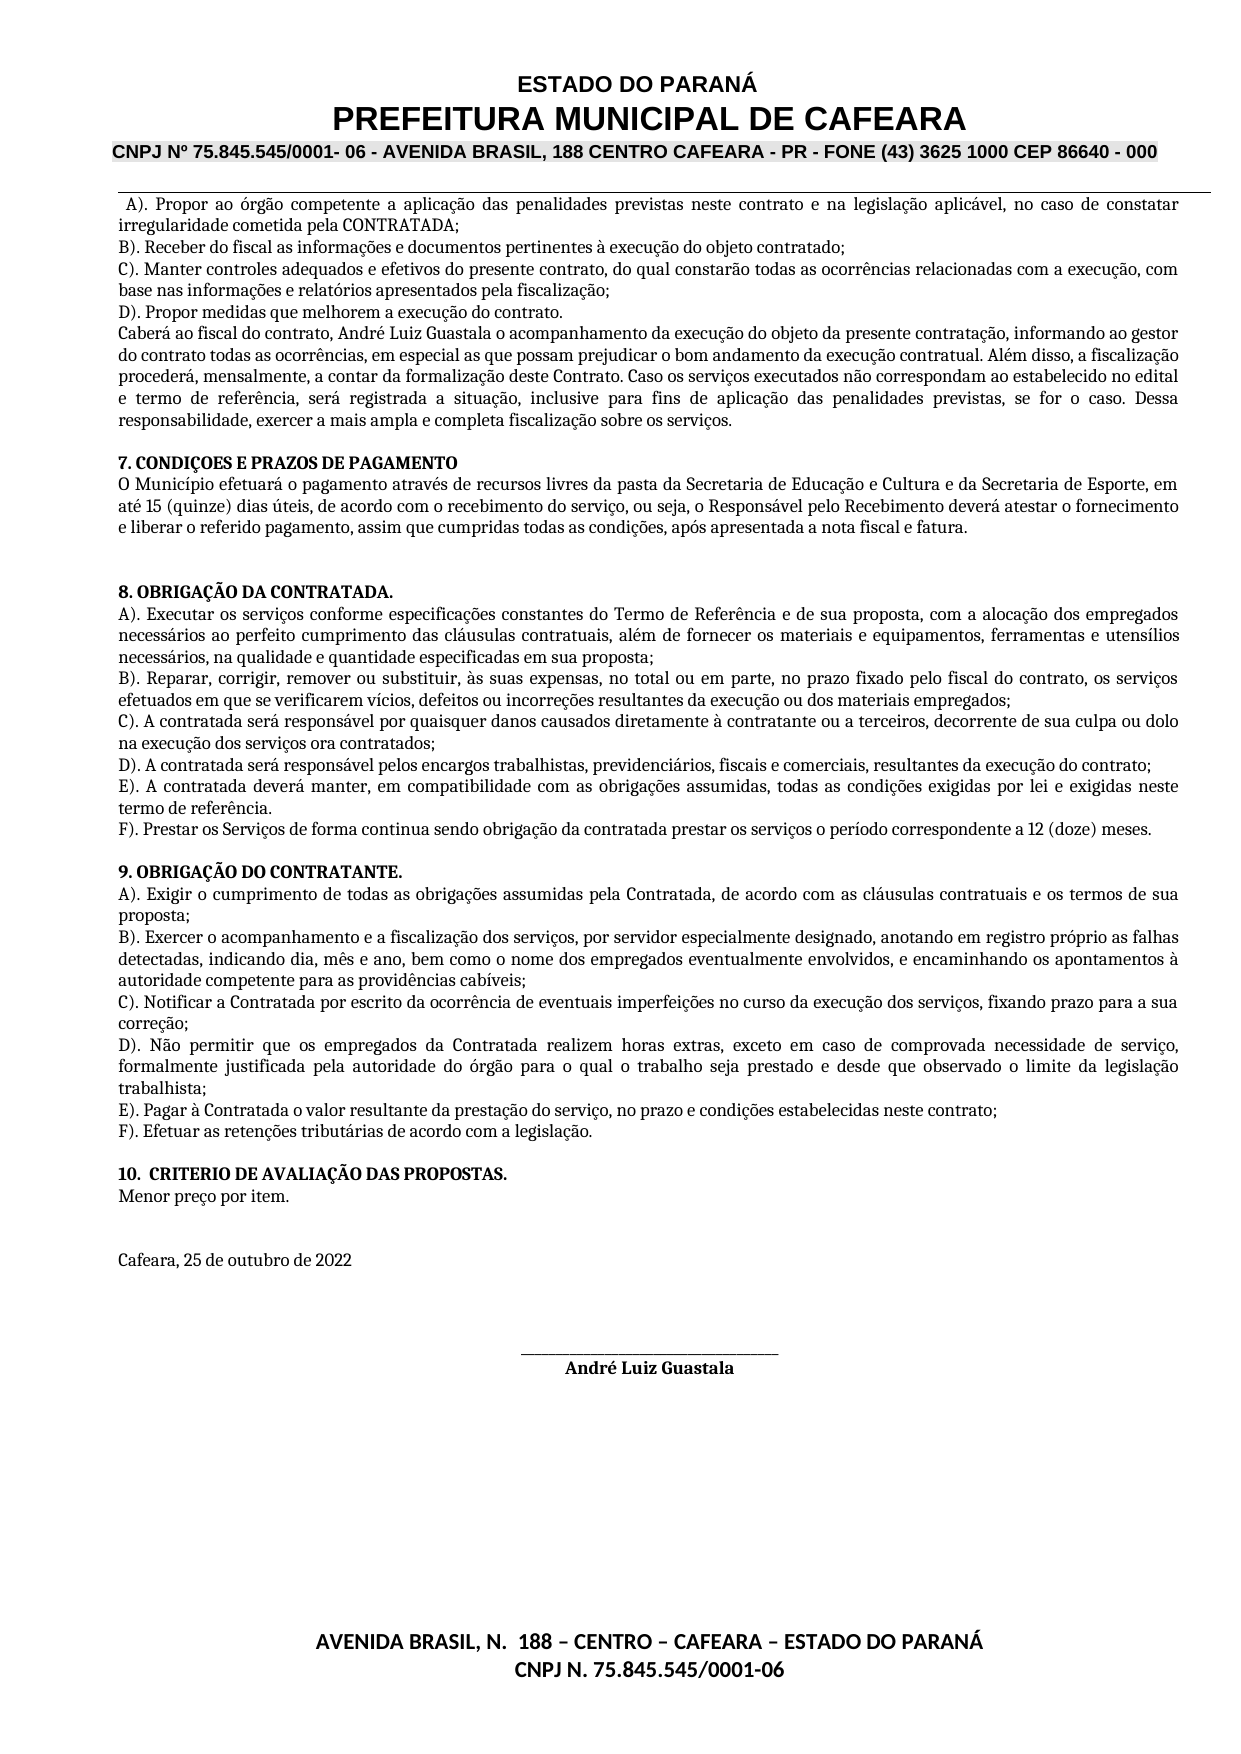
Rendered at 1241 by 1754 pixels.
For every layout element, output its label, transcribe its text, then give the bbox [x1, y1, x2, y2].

text 9. OBRIGAÇÃO DO CONTRATANTE. [118, 862, 1181, 883]
text D). Propor medidas que melhorem a execução do contrato. [118, 301, 1181, 323]
text A). Executar os serviços conforme especificações constantes do Termo de Referência e de sua proposta, com a alocação dos empregados necessários ao perfeito cumprimento das cláusulas contratuais, além de fornecer os materiais e equipamentos, ferramentas e utensílios necessários, na qualidade e quantidade especificadas em sua proposta; [118, 603, 1181, 668]
text Cafeara, 25 de outubro de 2022 [118, 1250, 1181, 1272]
text C). A contratada será responsável por quaisquer danos causados diretamente à contratante ou a terceiros, decorrente de sua culpa ou dolo na execução dos serviços ora contratados; [118, 711, 1181, 754]
text E). Pagar à Contratada o valor resultante da prestação do serviço, no prazo e condições estabelecidas neste contrato; [118, 1099, 1181, 1121]
text 10. CRITERIO DE AVALIAÇÃO DAS PROPOSTAS. [118, 1164, 1181, 1185]
text Menor preço por item. [118, 1185, 1181, 1207]
text B). Reparar, corrigir, remover ou substituir, às suas expensas, no total ou em parte, no prazo fixado pelo fiscal do contrato, os serviços efetuados em que se verificarem vícios, defeitos ou incorreções resultantes da execução ou dos materiais empregados; [118, 668, 1181, 711]
text C). Manter controles adequados e efetivos do presente contrato, do qual constarão todas as ocorrências relacionadas com a execução, com base nas informações e relatórios apresentados pela fiscalização; [118, 258, 1181, 301]
text F). Prestar os Serviços de forma continua sendo obrigação da contratada prestar os serviços o período correspondente a 12 (doze) meses. [118, 819, 1181, 840]
text E). A contratada deverá manter, em compatibilidade com as obrigações assumidas, todas as condições exigidas por lei e exigidas neste termo de referência. [118, 776, 1181, 819]
text _____________________________________ [118, 1336, 1181, 1358]
text A). Propor ao órgão competente a aplicação das penalidades previstas neste contrato e na legislação aplicável, no caso de constatar irregularidade cometida pela CONTRATADA; [118, 193, 1181, 237]
text C). Notificar a Contratada por escrito da ocorrência de eventuais imperfeições no curso da execução dos serviços, fixando prazo para a sua correção; [118, 991, 1181, 1034]
text Caberá ao fiscal do contrato, André Luiz Guastala o acompanhamento da execução do objeto da presente contratação, informando ao gestor do contrato todas as ocorrências, em especial as que possam prejudicar o bom andamento da execução contratual. Além disso, a fiscalização procederá, mensalmente, a contar da formalização deste Contrato. Caso os serviços executados não correspondam ao estabelecido no edital e termo de referência, será registrada a situação, inclusive para fins de aplicação das penalidades previstas, se for o caso. Dessa responsabilidade, exercer a mais ampla e completa fiscalização sobre os serviços. [118, 323, 1181, 431]
text André Luiz Guastala [118, 1358, 1181, 1379]
text B). Receber do fiscal as informações e documentos pertinentes à execução do objeto contratado; [118, 237, 1181, 258]
text A). Exigir o cumprimento de todas as obrigações assumidas pela Contratada, de acordo com as cláusulas contratuais e os termos de sua proposta; [118, 883, 1181, 927]
text 7. CONDIÇOES E PRAZOS DE PAGAMENTO [118, 452, 1181, 474]
text 8. OBRIGAÇÃO DA CONTRATADA. [118, 582, 1181, 603]
text D). Não permitir que os empregados da Contratada realizem horas extras, exceto em caso de comprovada necessidade de serviço, formalmente justificada pela autoridade do órgão para o qual o trabalho seja prestado e desde que observado o limite da legislação trabalhista; [118, 1034, 1181, 1099]
text B). Exercer o acompanhamento e a fiscalização dos serviços, por servidor especialmente designado, anotando em registro próprio as falhas detectadas, indicando dia, mês e ano, bem como o nome dos empregados eventualmente envolvidos, e encaminhando os apontamentos à autoridade competente para as providências cabíveis; [118, 927, 1181, 991]
text O Município efetuará o pagamento através de recursos livres da pasta da Secretaria de Educação e Cultura e da Secretaria de Esporte, em até 15 (quinze) dias úteis, de acordo com o recebimento do serviço, ou seja, o Responsável pelo Recebimento deverá atestar o fornecimento e liberar o referido pagamento, assim que cumpridas todas as condições, após apresentada a nota fiscal e fatura. [118, 474, 1181, 538]
text F). Efetuar as retenções tributárias de acordo com a legislação. [118, 1121, 1181, 1142]
text D). A contratada será responsável pelos encargos trabalhistas, previdenciários, fiscais e comerciais, resultantes da execução do contrato; [118, 754, 1181, 776]
